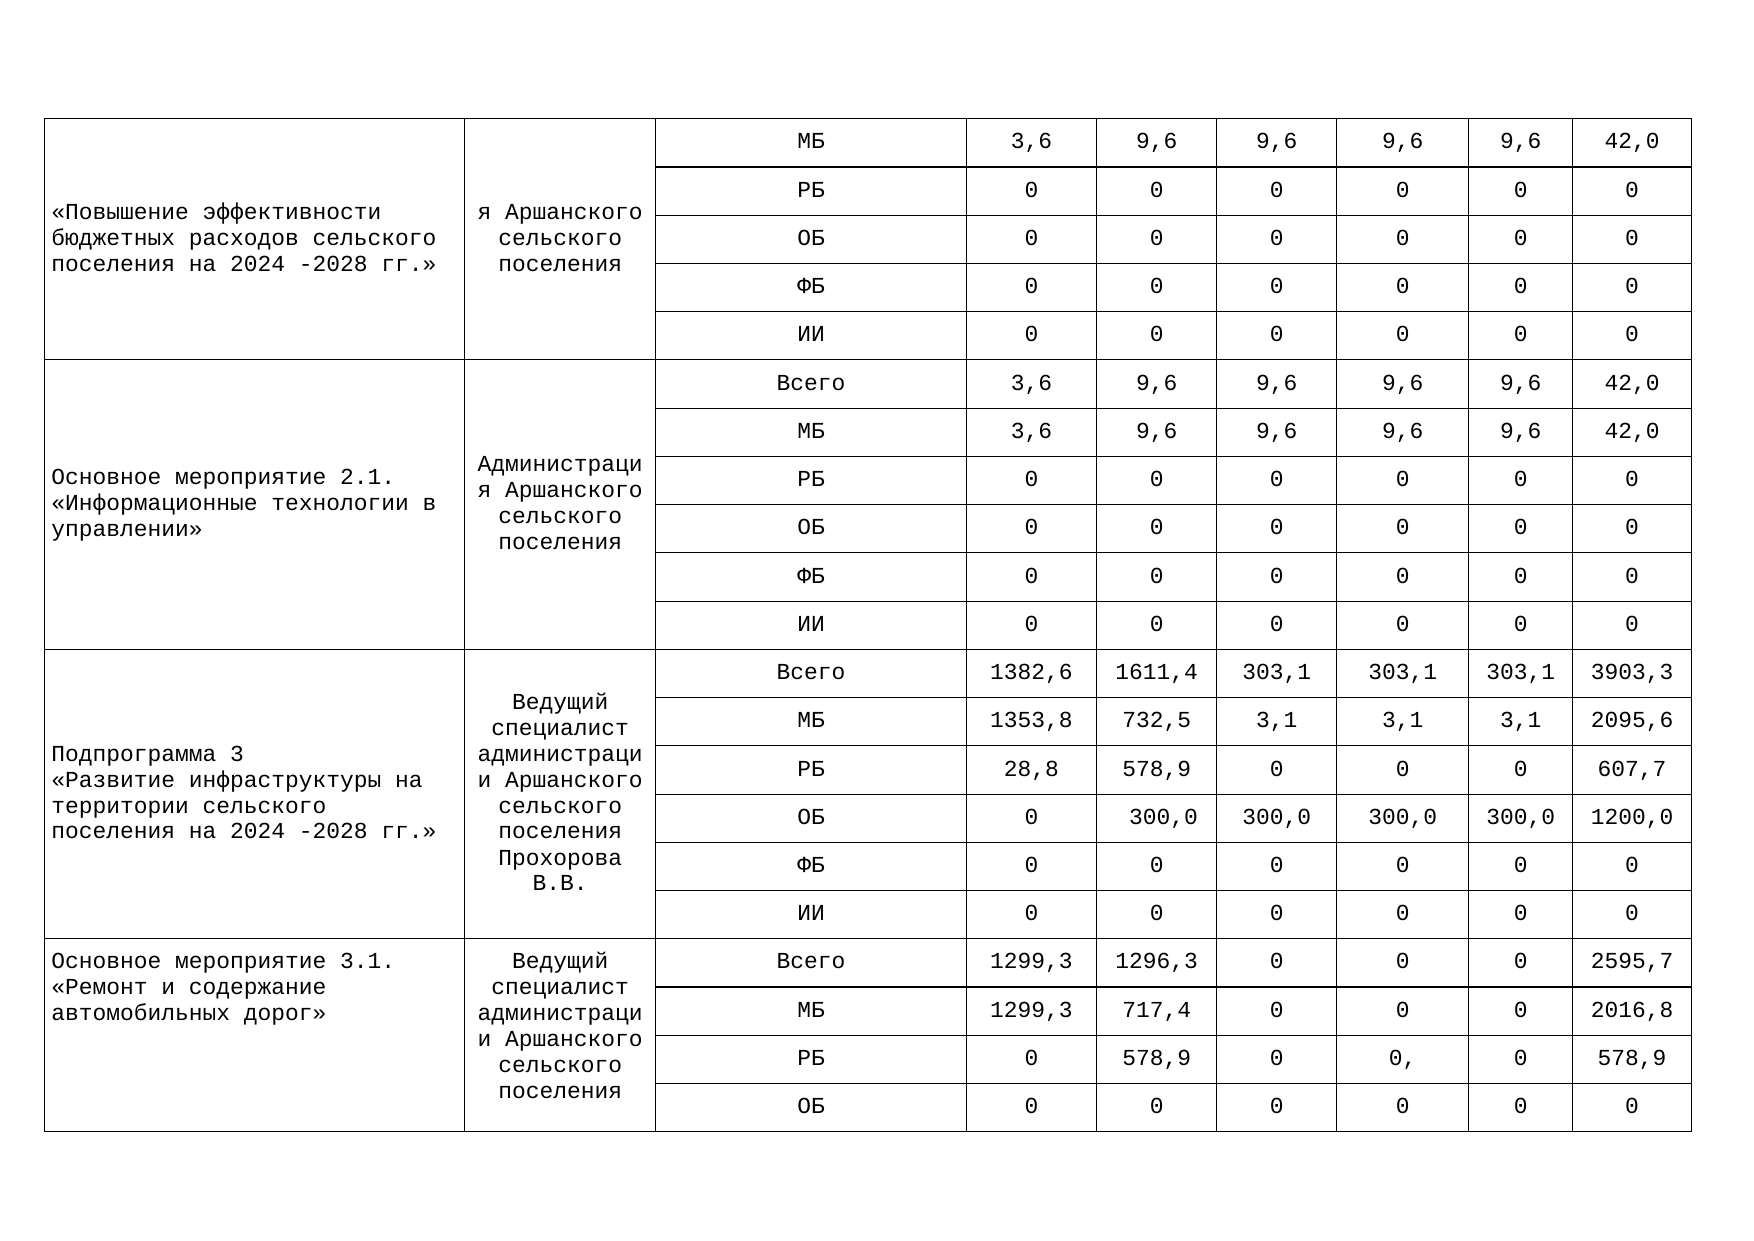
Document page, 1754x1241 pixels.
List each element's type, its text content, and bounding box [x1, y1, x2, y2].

table_cell 3,1 [1469, 698, 1572, 745]
table_cell 303,1 [1337, 650, 1468, 697]
table_cell 9,6 [1217, 119, 1336, 166]
table_cell 1200,0 [1573, 795, 1691, 842]
table_cell 0 [1469, 1084, 1572, 1131]
table_cell 0 [1337, 891, 1468, 938]
table_cell 0 [1217, 1084, 1336, 1131]
table_cell Ведущий специалист администрации Аршанского сельского поселения Прохорова В.В. [465, 650, 655, 938]
table_cell 0 [1217, 746, 1336, 793]
table_cell 0 [1337, 1084, 1468, 1131]
table_cell 0 [1097, 602, 1216, 649]
table_cell 0 [1097, 843, 1216, 890]
table_cell 9,6 [1097, 360, 1216, 408]
table_cell 0 [1217, 216, 1336, 263]
table_cell 3,1 [1337, 698, 1468, 745]
table_cell 0 [1217, 312, 1336, 359]
table_cell 717,4 [1097, 988, 1216, 1034]
table_cell 0 [1573, 264, 1691, 311]
table_cell 0 [967, 457, 1096, 504]
table_cell Основное мероприятие 3.1. «Ремонт и содержание автомобильных дорог» [45, 939, 464, 1131]
table_cell 0 [1097, 216, 1216, 263]
table_cell РБ [656, 1036, 966, 1083]
table_cell 9,6 [1337, 119, 1468, 166]
table_cell Всего [656, 650, 966, 697]
table_cell 0 [1097, 553, 1216, 601]
table_cell 0 [1337, 746, 1468, 793]
table_cell 0 [1573, 505, 1691, 552]
table_cell 0 [1217, 264, 1336, 311]
table_cell 0 [1337, 168, 1468, 215]
table_cell РБ [656, 168, 966, 215]
table_cell 578,9 [1573, 1036, 1691, 1083]
table_cell 0 [1097, 264, 1216, 311]
table_cell 0 [967, 216, 1096, 263]
table_cell 0 [1097, 168, 1216, 215]
table_cell 0 [1469, 505, 1572, 552]
table_cell 0 [967, 795, 1096, 842]
table_cell 0 [1097, 505, 1216, 552]
table_cell 2595,7 [1573, 939, 1691, 986]
table_cell 0 [1217, 168, 1336, 215]
table_cell 300,0 [1469, 795, 1572, 842]
table_cell 0 [967, 843, 1096, 890]
table_cell 3,6 [967, 360, 1096, 408]
table_cell ОБ [656, 795, 966, 842]
table_cell 300,0 [1217, 795, 1336, 842]
table_cell ИИ [656, 891, 966, 938]
table_cell 0 [1337, 553, 1468, 601]
table_cell Всего [656, 939, 966, 986]
table_cell Подпрограмма 3 «Развитие инфраструктуры на территории сельского поселения на 2024 -2028 гг.» [45, 650, 464, 938]
table_cell МБ [656, 119, 966, 166]
table_cell 0 [1573, 843, 1691, 890]
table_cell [465, 119, 655, 359]
table_cell 42,0 [1573, 409, 1691, 456]
table_cell 1296,3 [1097, 939, 1216, 986]
table_cell 9,6 [1097, 119, 1216, 166]
table_cell РБ [656, 457, 966, 504]
table_cell 0 [1337, 216, 1468, 263]
table_cell 0 [1337, 843, 1468, 890]
table_cell 0 [1337, 457, 1468, 504]
table_cell 300,0 [1097, 795, 1216, 842]
table_cell 3,6 [967, 119, 1096, 166]
table_cell 0 [967, 891, 1096, 938]
table_cell 9,6 [1469, 409, 1572, 456]
table_cell ФБ [656, 264, 966, 311]
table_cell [465, 939, 655, 1131]
table_cell 732,5 [1097, 698, 1216, 745]
table_cell Всего [656, 360, 966, 408]
table_cell Основное мероприятие 2.1. «Информационные технологии в управлении» [45, 360, 464, 649]
table_cell 0 [1573, 312, 1691, 359]
table_cell 2016,8 [1573, 988, 1691, 1034]
table_cell ФБ [656, 553, 966, 601]
table_cell 0 [967, 553, 1096, 601]
table_cell 42,0 [1573, 360, 1691, 408]
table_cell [45, 119, 464, 359]
table_cell 0 [1217, 988, 1336, 1034]
table_cell 0 [967, 602, 1096, 649]
table_cell 9,6 [1469, 360, 1572, 408]
table_cell ИИ [656, 312, 966, 359]
table_cell 0 [1337, 312, 1468, 359]
table_cell 1299,3 [967, 988, 1096, 1034]
table_cell 1611,4 [1097, 650, 1216, 697]
table_cell 0 [1469, 988, 1572, 1034]
table_cell 0 [1097, 891, 1216, 938]
table_cell Администрация Аршанского сельского поселения [465, 360, 655, 649]
table_cell 0 [1469, 553, 1572, 601]
table_cell 0 [1217, 553, 1336, 601]
table_cell 0 [967, 168, 1096, 215]
table_cell 0 [967, 1036, 1096, 1083]
table_cell 9,6 [1097, 409, 1216, 456]
table_cell 0 [1217, 457, 1336, 504]
table_cell 0 [1469, 216, 1572, 263]
table_cell ОБ [656, 505, 966, 552]
table_cell 0 [967, 505, 1096, 552]
table_cell МБ [656, 409, 966, 456]
table_cell ФБ [656, 843, 966, 890]
table_cell 0 [1573, 553, 1691, 601]
table_cell 0 [1337, 988, 1468, 1034]
table_cell 0 [1217, 602, 1336, 649]
table_cell 0 [1469, 312, 1572, 359]
table_cell 0 [1217, 505, 1336, 552]
table_cell 0 [1337, 602, 1468, 649]
table_cell 42,0 [1573, 119, 1691, 166]
table_cell 0 [1217, 1036, 1336, 1083]
table_cell 0, [1337, 1036, 1468, 1083]
table_cell МБ [656, 988, 966, 1034]
table_cell 0 [1469, 602, 1572, 649]
table_cell 0 [1469, 843, 1572, 890]
table_cell 0 [1573, 602, 1691, 649]
table_cell 0 [967, 312, 1096, 359]
table_cell 0 [1469, 891, 1572, 938]
table_cell 0 [967, 1084, 1096, 1131]
table_cell 0 [1573, 891, 1691, 938]
table_cell 28,8 [967, 746, 1096, 793]
table_cell 0 [1469, 457, 1572, 504]
table_cell 0 [1097, 312, 1216, 359]
table_cell 2095,6 [1573, 698, 1691, 745]
table_cell 0 [1337, 939, 1468, 986]
table_cell 9,6 [1337, 409, 1468, 456]
table_cell 1353,8 [967, 698, 1096, 745]
table_cell 1299,3 [967, 939, 1096, 986]
table_cell 0 [1573, 1084, 1691, 1131]
table_cell 0 [1469, 939, 1572, 986]
table_cell 0 [1097, 457, 1216, 504]
table_cell ИИ [656, 602, 966, 649]
table_cell РБ [656, 746, 966, 793]
table_cell 0 [1097, 1084, 1216, 1131]
table_cell 3,1 [1217, 698, 1336, 745]
table_cell 3,6 [967, 409, 1096, 456]
table_cell 0 [1217, 843, 1336, 890]
table_cell 9,6 [1217, 409, 1336, 456]
table_cell 607,7 [1573, 746, 1691, 793]
table_cell 9,6 [1337, 360, 1468, 408]
table_cell 0 [967, 264, 1096, 311]
table_cell 9,6 [1217, 360, 1336, 408]
table_cell 9,6 [1469, 119, 1572, 166]
table_cell 578,9 [1097, 1036, 1216, 1083]
table_cell 3903,3 [1573, 650, 1691, 697]
table_cell МБ [656, 698, 966, 745]
table_cell 0 [1337, 505, 1468, 552]
table_cell 0 [1217, 939, 1336, 986]
table_cell 1382,6 [967, 650, 1096, 697]
table_cell ОБ [656, 216, 966, 263]
table_cell 303,1 [1469, 650, 1572, 697]
table_cell 578,9 [1097, 746, 1216, 793]
table_cell 0 [1469, 264, 1572, 311]
table_cell 0 [1469, 746, 1572, 793]
table_cell 0 [1573, 216, 1691, 263]
table_cell 0 [1573, 457, 1691, 504]
table_cell ОБ [656, 1084, 966, 1131]
table_cell 303,1 [1217, 650, 1336, 697]
table_cell 300,0 [1337, 795, 1468, 842]
table_cell 0 [1573, 168, 1691, 215]
table_cell 0 [1217, 891, 1336, 938]
table_cell 0 [1337, 264, 1468, 311]
table_cell 0 [1469, 1036, 1572, 1083]
table_cell 0 [1469, 168, 1572, 215]
